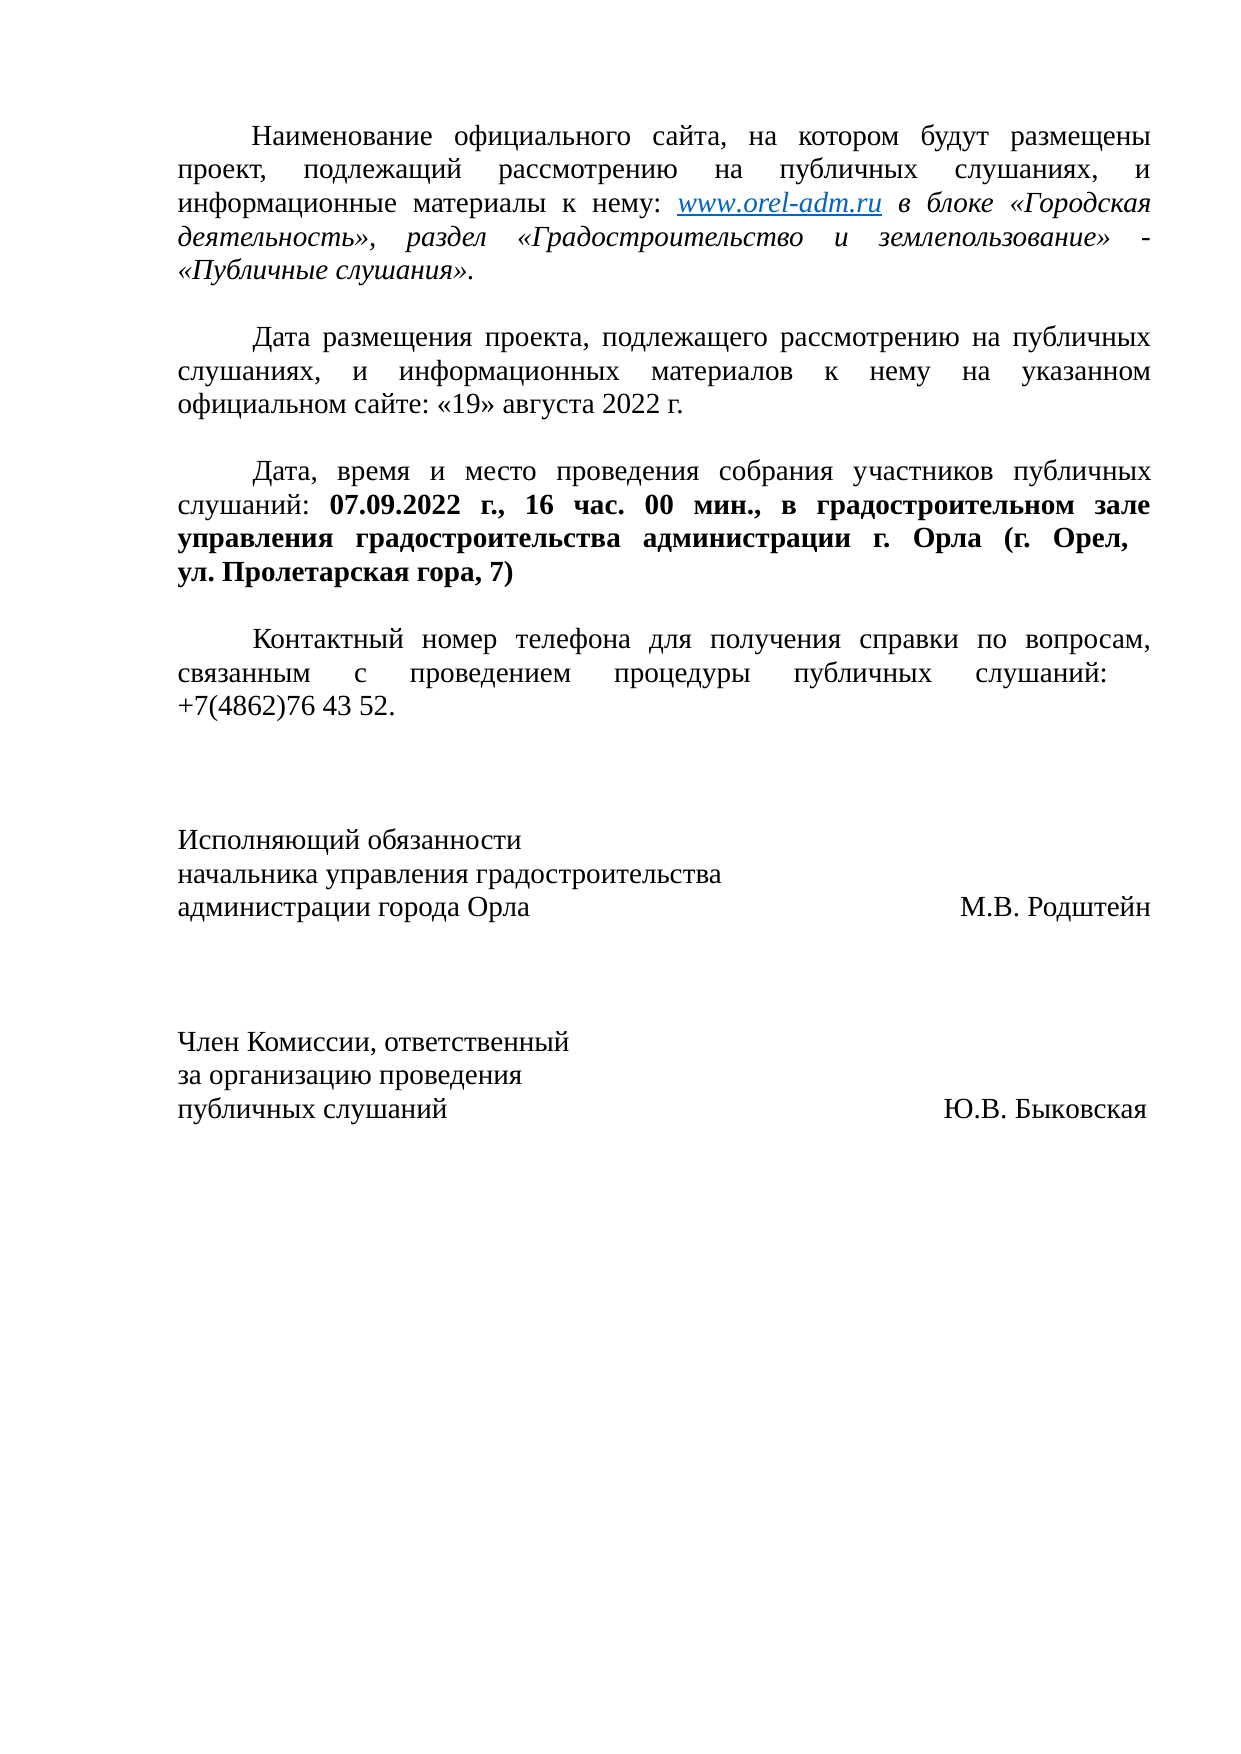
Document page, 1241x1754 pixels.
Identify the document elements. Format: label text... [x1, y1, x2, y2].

text Дата, время и место проведения собрания участников публичных слушаний: 07.09.2022 г., 16 час. 00 мин., в градостроительном зале управления градостроительства администрации г. Орла (г. Орел, ул. Пролетарская гора, 7) [177, 453, 1152, 588]
text за организацию проведения [177, 1057, 1152, 1091]
text администрации города Орла М.В. Родштейн [177, 889, 1152, 923]
text начальника управления градостроительства [177, 856, 1152, 889]
text Дата размещения проекта, подлежащего рассмотрению на публичных слушаниях, и информационных материалов к нему на указанном официальном сайте: «19» августа 2022 г. [177, 319, 1152, 420]
text публичных слушаний Ю.В. Быковская [177, 1091, 1152, 1124]
text Исполняющий обязанности [177, 822, 1152, 856]
text Контактный номер телефона для получения справки по вопросам, связанным с проведением процедуры публичных слушаний: +7(4862)76 43 52. [177, 621, 1152, 722]
text Наименование официального сайта, на котором будут размещены проект, подлежащий рассмотрению на публичных слушаниях, и информационные материалы к нему: www.orel-adm.ru в блоке «Городская деятельность», раздел «Градостроительство и землепользование» - «Публичные слушания». [177, 118, 1152, 286]
text Член Комиссии, ответственный [177, 1024, 1152, 1057]
